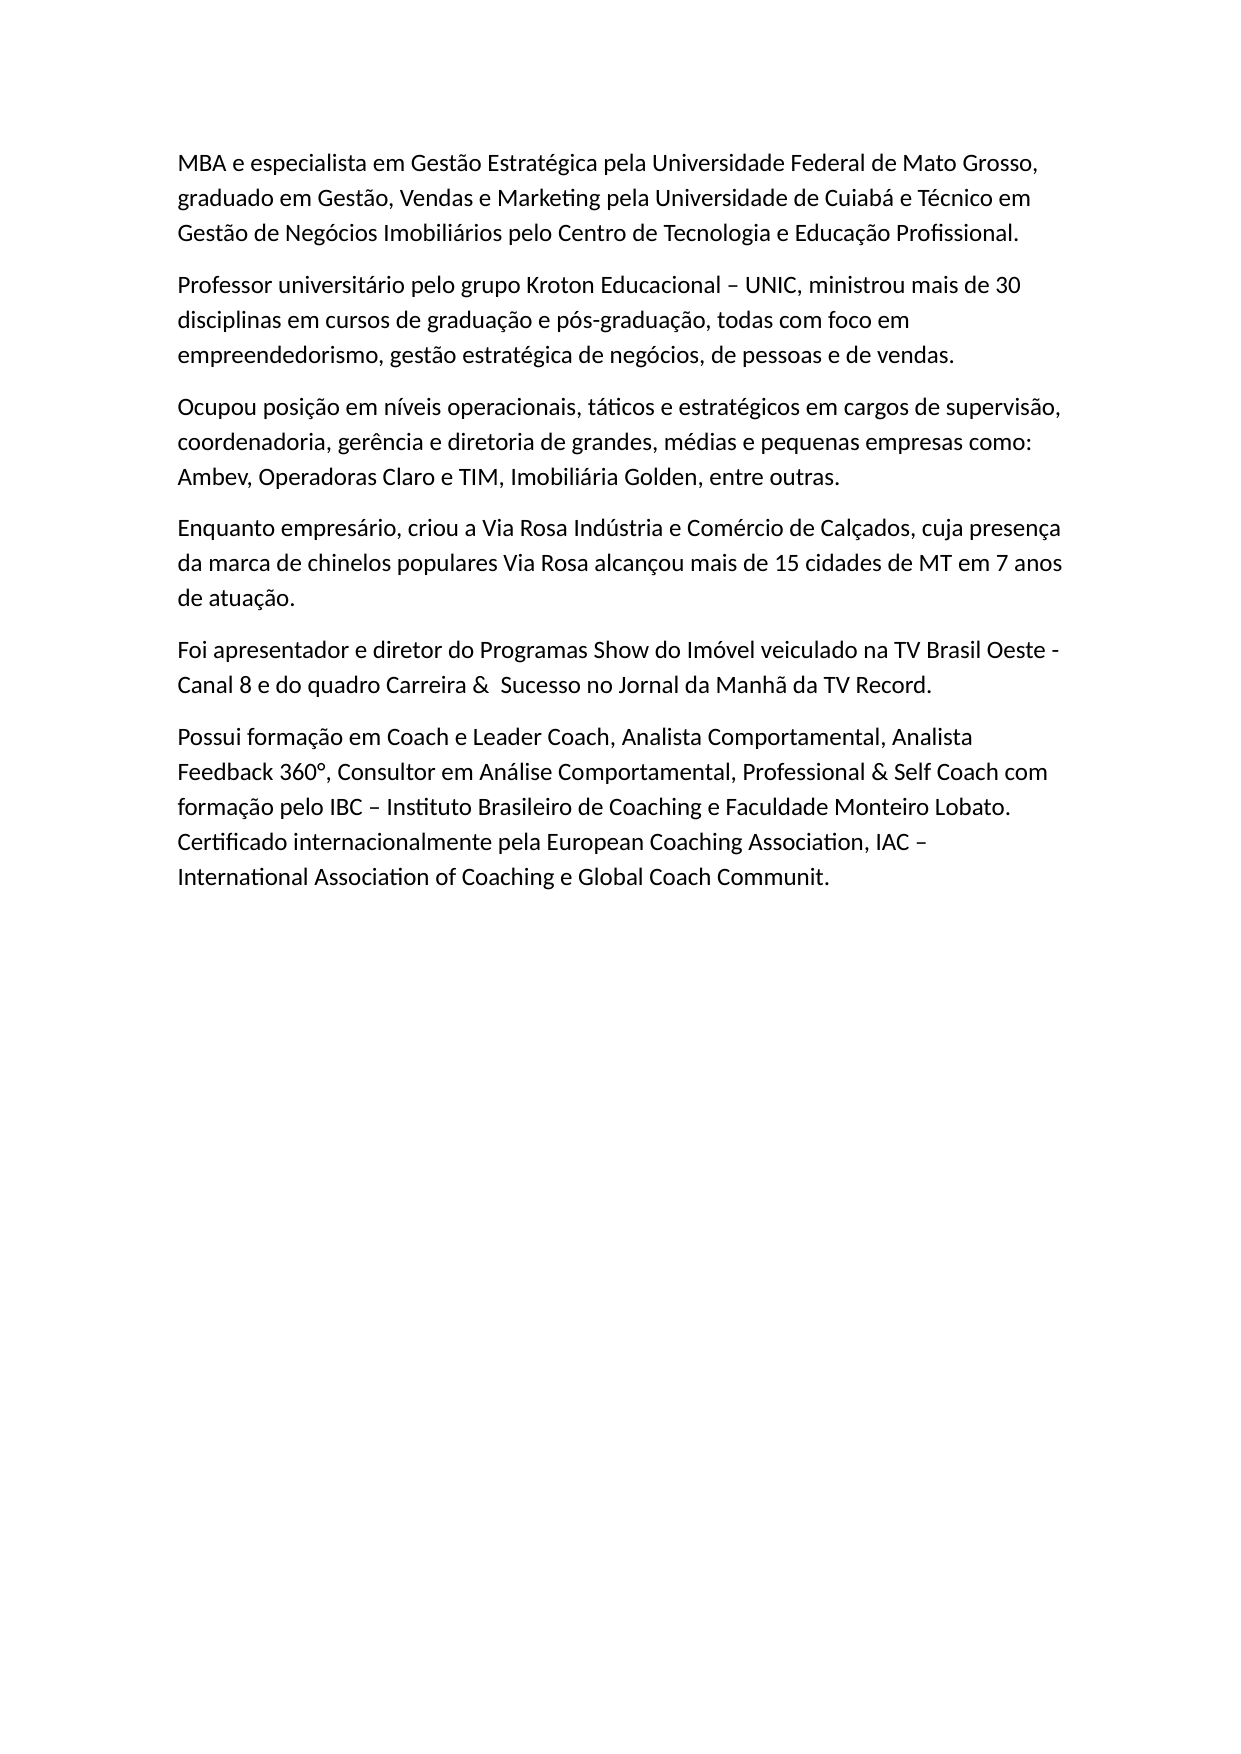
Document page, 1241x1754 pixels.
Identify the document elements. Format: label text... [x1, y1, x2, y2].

text Professor universitário pelo grupo Kroton Educacional – UNIC, ministrou mais de 30 disciplinas em cursos de graduação e pós-graduação, todas com foco em empreendedorismo, gestão estratégica de negócios, de pessoas e de vendas. [177, 269, 1063, 370]
text MBA e especialista em Gestão Estratégica pela Universidade Federal de Mato Grosso, graduado em Gestão, Vendas e Marketing pela Universidade de Cuiabá e Técnico em Gestão de Negócios Imobiliários pelo Centro de Tecnologia e Educação Profissional. [177, 148, 1063, 248]
text Enquanto empresário, criou a Via Rosa Indústria e Comércio de Calçados, cuja presença da marca de chinelos populares Via Rosa alcançou mais de 15 cidades de MT em 7 anos de atuação. [177, 513, 1063, 613]
text Foi apresentador e diretor do Programas Show do Imóvel veiculado na TV Brasil Oeste - Canal 8 e do quadro Carreira & Sucesso no Jornal da Manhã da TV Record. [177, 634, 1063, 700]
text Ocupou posição em níveis operacionais, táticos e estratégicos em cargos de supervisão, coordenadoria, gerência e diretoria de grandes, médias e pequenas empresas como: Ambev, Operadoras Claro e TIM, Imobiliária Golden, entre outras. [177, 391, 1063, 491]
text Possui formação em Coach e Leader Coach, Analista Comportamental, Analista Feedback 360°, Consultor em Análise Comportamental, Professional & Self Coach com formação pelo IBC – Instituto Brasileiro de Coaching e Faculdade Monteiro Lobato. Certificado internacionalmente pela European Coaching Association, IAC – International Association of Coaching e Global Coach Communit. [177, 721, 1063, 891]
